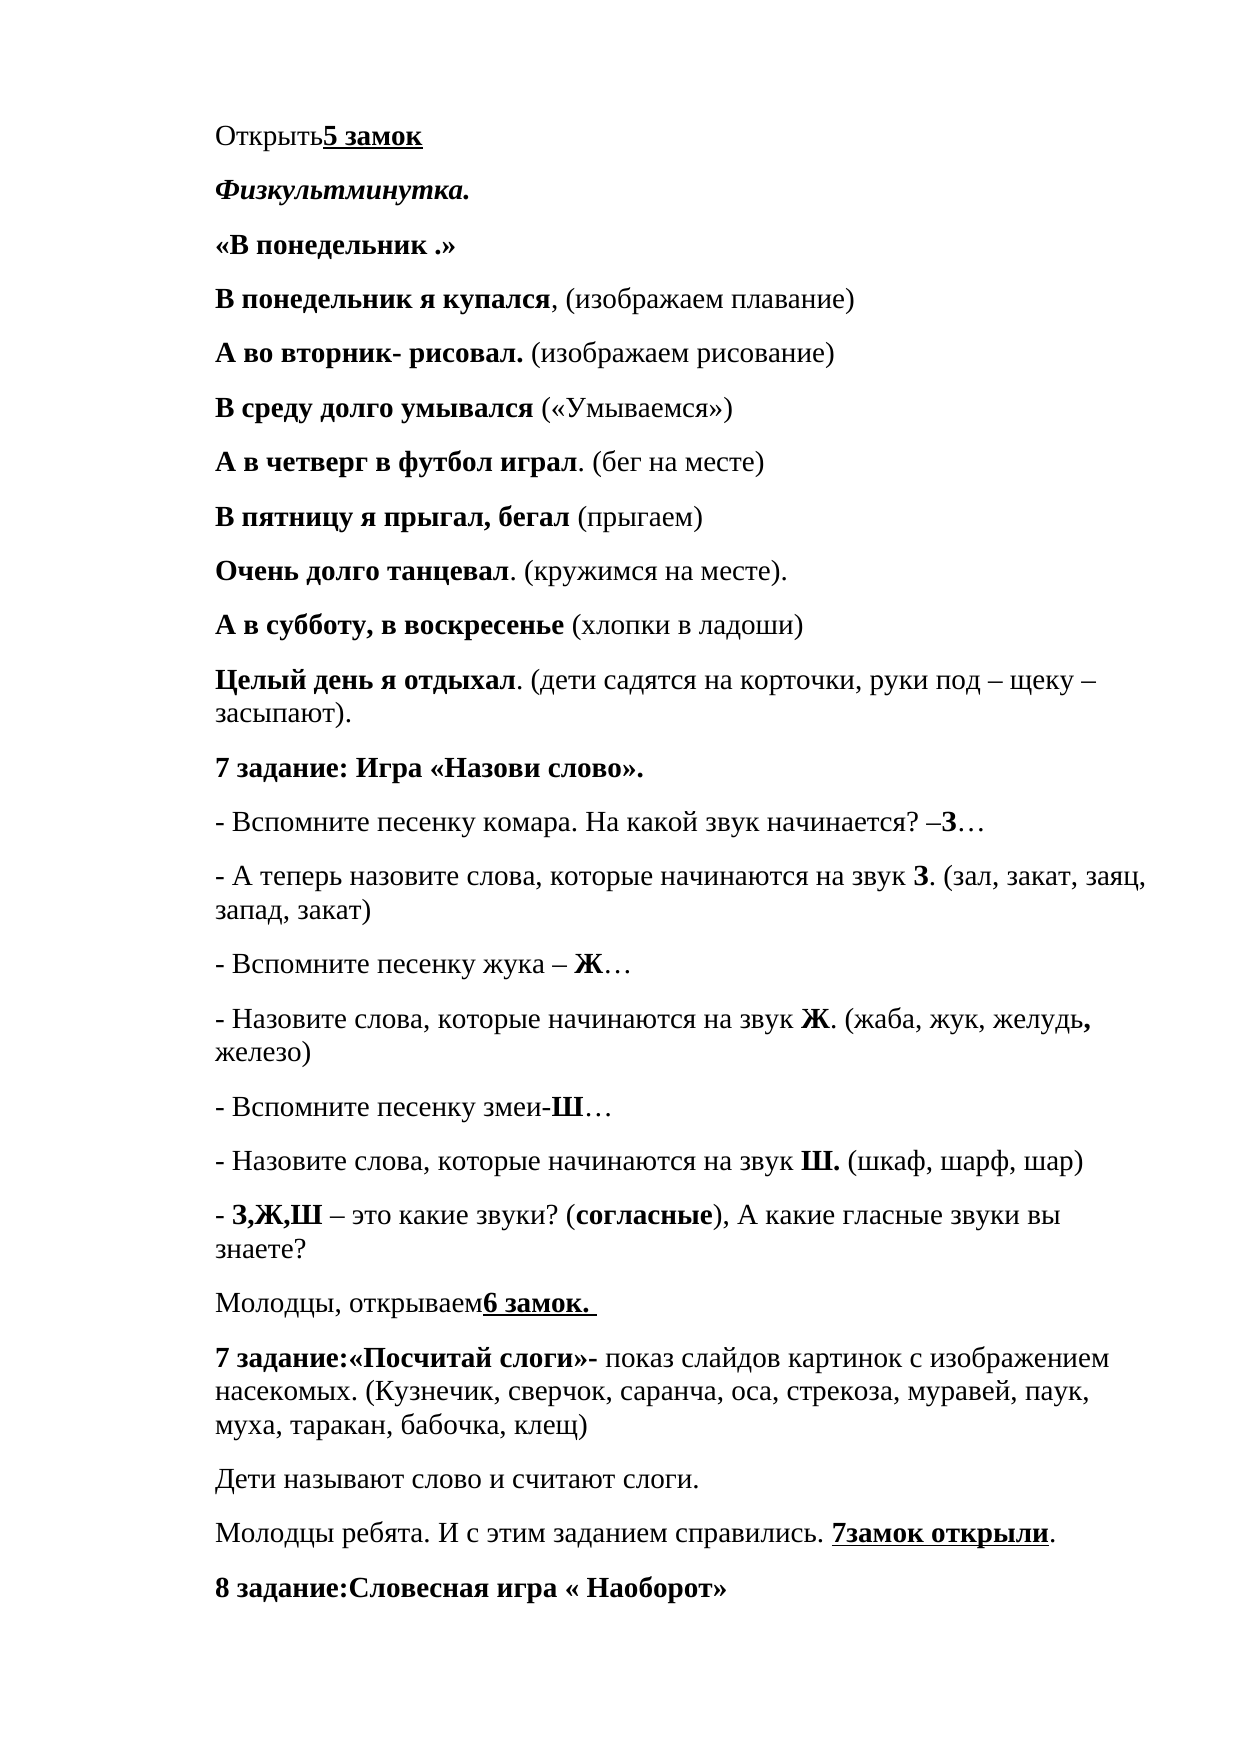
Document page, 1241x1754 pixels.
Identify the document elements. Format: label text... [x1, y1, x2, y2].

text А в четверг в футбол играл. (бег на месте) [215, 444, 1152, 478]
text 8 задание:Словесная игра « Наоборот» [215, 1570, 1152, 1603]
text - А теперь назовите слова, которые начинаются на звук З. (зал, закат, заяц, запад, закат) [215, 858, 1152, 926]
text Молодцы, открываем6 замок. [215, 1285, 1152, 1319]
text - Назовите слова, которые начинаются на звук Ж. (жаба, жук, желудь, железо) [215, 1001, 1152, 1068]
text Дети называют слово и считают слоги. [215, 1461, 1152, 1495]
text Открыть5 замок [215, 118, 1152, 152]
text - Вспомните песенку комара. На какой звук начинается? –З… [215, 804, 1152, 838]
text «В понедельник .» [215, 227, 1152, 260]
text В среду долго умывался («Умываемся») [215, 390, 1152, 423]
text - Назовите слова, которые начинаются на звук Ш. (шкаф, шарф, шар) [215, 1143, 1152, 1177]
text - Вспомните песенку змеи-Ш… [215, 1089, 1152, 1122]
text 7 задание: Игра «Назови слово». [215, 750, 1152, 783]
text Очень долго танцевал. (кружимся на месте). [215, 553, 1152, 587]
text Целый день я отдыхал. (дети садятся на корточки, руки под – щеку – засыпают). [215, 662, 1152, 729]
text А в субботу, в воскресенье (хлопки в ладоши) [215, 607, 1152, 641]
text Молодцы ребята. И с этим заданием справились. 7замок открыли. [215, 1516, 1152, 1549]
text В пятницу я прыгал, бегал (прыгаем) [215, 499, 1152, 532]
text 7 задание:«Посчитай слоги»- показ слайдов картинок с изображением насекомых. (Кузнечик, сверчок, саранча, оса, стрекоза, муравей, паук, муха, таракан, бабочка, клещ) [215, 1340, 1152, 1440]
text - З,Ж,Ш – это какие звуки? (согласные), А какие гласные звуки вы знаете? [215, 1197, 1152, 1264]
text - Вспомните песенку жука – Ж… [215, 946, 1152, 980]
text А во вторник- рисовал. (изображаем рисование) [215, 336, 1152, 369]
text В понедельник я купался, (изображаем плавание) [215, 281, 1152, 315]
text Физкультминутка. [215, 172, 1152, 206]
